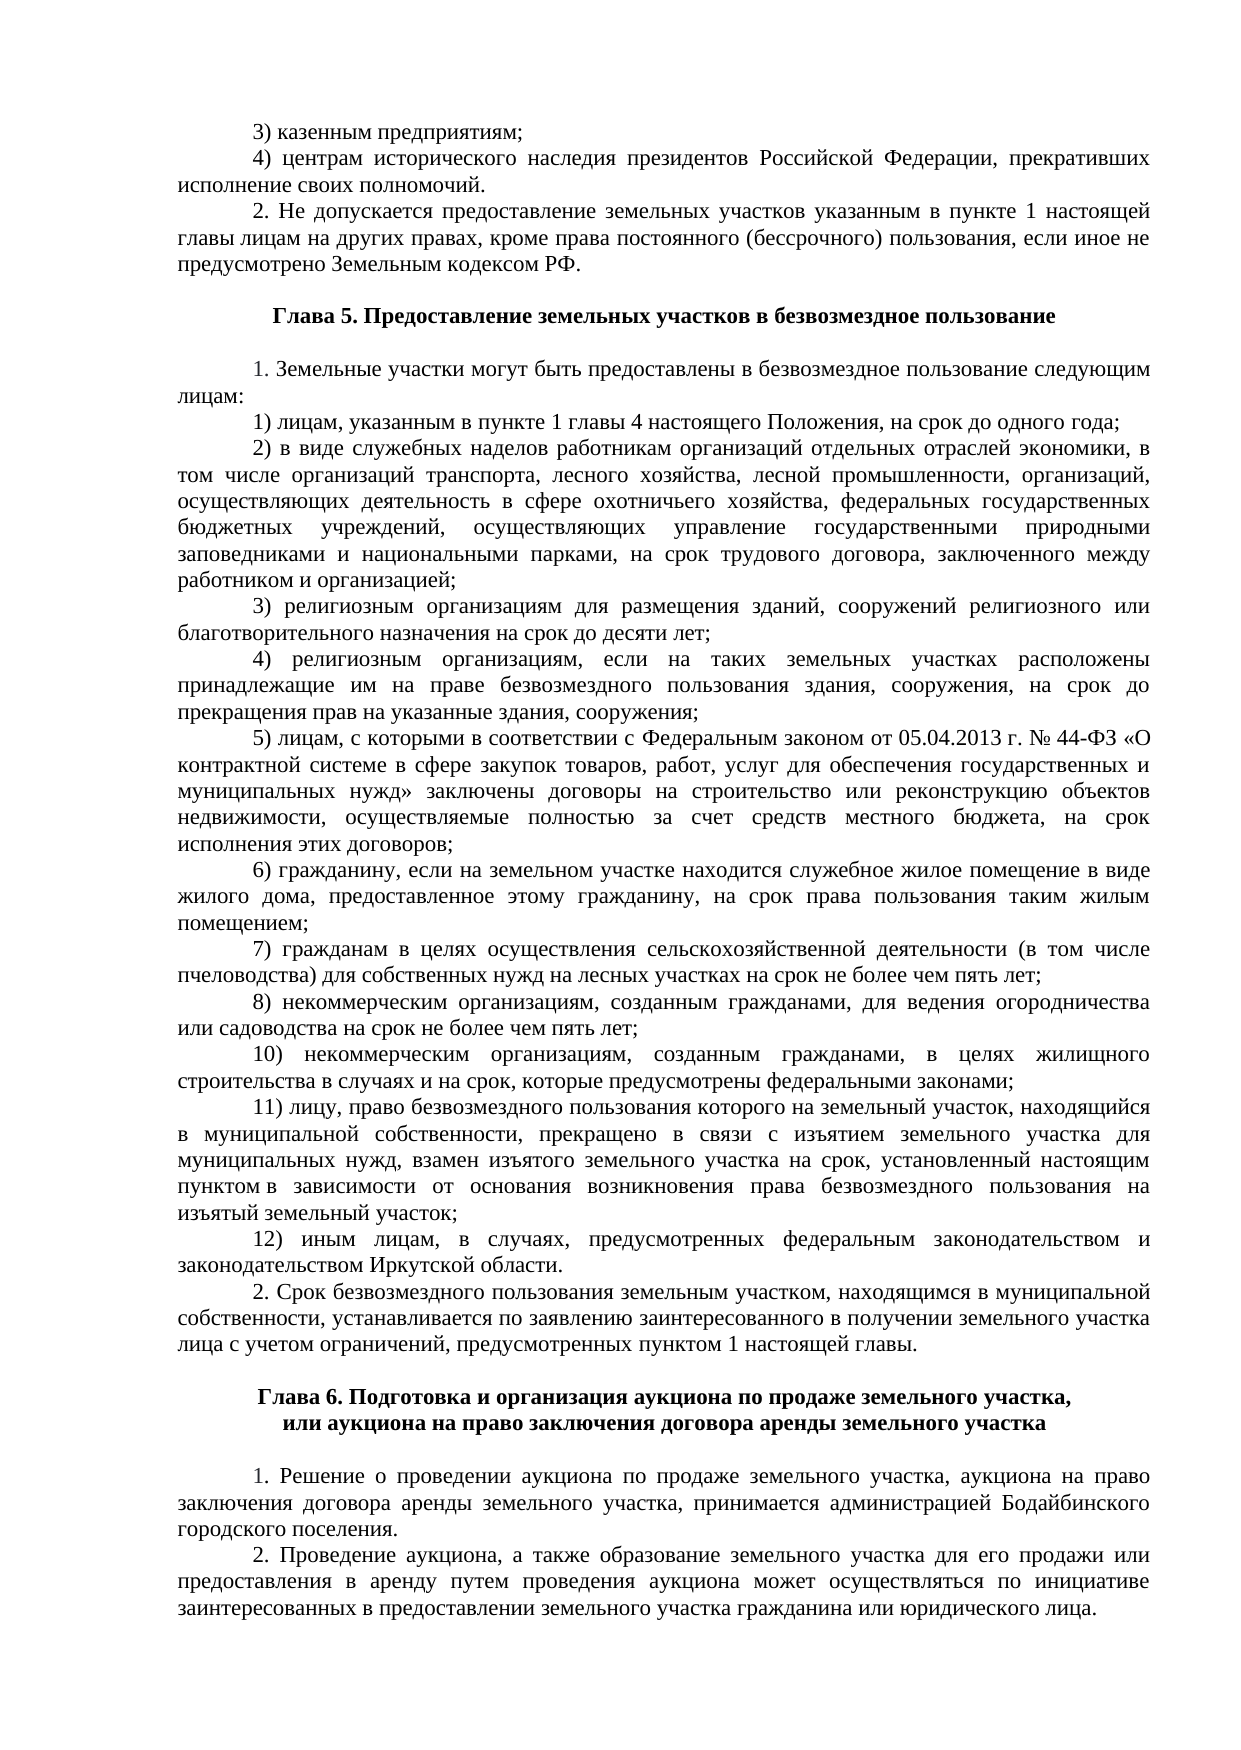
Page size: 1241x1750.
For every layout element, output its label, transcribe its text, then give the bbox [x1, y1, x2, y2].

text 7) гражданам в целях осуществления сельскохозяйственной деятельности (в том числе пчеловодства) для собственных нужд на лесных участках на срок не более чем пять лет; [177, 935, 1152, 988]
text 4) центрам исторического наследия президентов Российской Федерации, прекративших исполнение своих полномочий. [177, 144, 1152, 197]
text или аукциона на право заключения договора аренды земельного участка [177, 1409, 1152, 1436]
text 3) религиозным организациям для размещения зданий, сооружений религиозного или благотворительного назначения на срок до десяти лет; [177, 592, 1152, 645]
text Глава 5. Предоставление земельных участков в безвозмездное пользование [177, 303, 1152, 329]
text 1) лицам, указанным в пункте 1 главы 4 настоящего Положения, на срок до одного года; [177, 408, 1152, 434]
text 1. Решение о проведении аукциона по продаже земельного участка, аукциона на право заключения договора аренды земельного участка, принимается администрацией Бодайбинского городского поселения. [177, 1462, 1152, 1541]
text 1. Земельные участки могут быть предоставлены в безвозмездное пользование следующим лицам: [177, 355, 1152, 408]
text 11) лицу, право безвозмездного пользования которого на земельный участок, находящийся в муниципальной собственности, прекращено в связи с изъятием земельного участка для муниципальных нужд, взамен изъятого земельного участка на срок, установленный настоящим пунктом в зависимости от основания возникновения права безвозмездного пользования на изъятый земельный участок; [177, 1093, 1152, 1225]
text 2. Не допускается предоставление земельных участков указанным в пункте 1 настоящей главы лицам на других правах, кроме права постоянного (бессрочного) пользования, если иное не предусмотрено Земельным кодексом РФ. [177, 197, 1152, 276]
text 10) некоммерческим организациям, созданным гражданами, в целях жилищного строительства в случаях и на срок, которые предусмотрены федеральными законами; [177, 1041, 1152, 1093]
text 2) в виде служебных наделов работникам организаций отдельных отраслей экономики, в том числе организаций транспорта, лесного хозяйства, лесной промышленности, организаций, осуществляющих деятельность в сфере охотничьего хозяйства, федеральных государственных бюджетных учреждений, осуществляющих управление государственными природными заповедниками и национальными парками, на срок трудового договора, заключенного между работником и организацией; [177, 434, 1152, 592]
text 2. Проведение аукциона, а также образование земельного участка для его продажи или предоставления в аренду путем проведения аукциона может осуществляться по инициативе заинтересованных в предоставлении земельного участка гражданина или юридического лица. [177, 1541, 1152, 1620]
text Глава 6. Подготовка и организация аукциона по продаже земельного участка, [177, 1383, 1152, 1409]
text 2. Срок безвозмездного пользования земельным участком, находящимся в муниципальной собственности, устанавливается по заявлению заинтересованного в получении земельного участка лица с учетом ограничений, предусмотренных пунктом 1 настоящей главы. [177, 1278, 1152, 1357]
text 3) казенным предприятиям; [177, 118, 1152, 144]
text 12) иным лицам, в случаях, предусмотренных федеральным законодательством и законодательством Иркутской области. [177, 1225, 1152, 1278]
text 4) религиозным организациям, если на таких земельных участках расположены принадлежащие им на праве безвозмездного пользования здания, сооружения, на срок до прекращения прав на указанные здания, сооружения; [177, 645, 1152, 724]
text 8) некоммерческим организациям, созданным гражданами, для ведения огородничества или садоводства на срок не более чем пять лет; [177, 988, 1152, 1041]
text 5) лицам, с которыми в соответствии с Федеральным законом от 05.04.2013 г. № 44-ФЗ «О контрактной системе в сфере закупок товаров, работ, услуг для обеспечения государственных и муниципальных нужд» заключены договоры на строительство или реконструкцию объектов недвижимости, осуществляемые полностью за счет средств местного бюджета, на срок исполнения этих договоров; [177, 724, 1152, 856]
text 6) гражданину, если на земельном участке находится служебное жилое помещение в виде жилого дома, предоставленное этому гражданину, на срок права пользования таким жилым помещением; [177, 856, 1152, 935]
